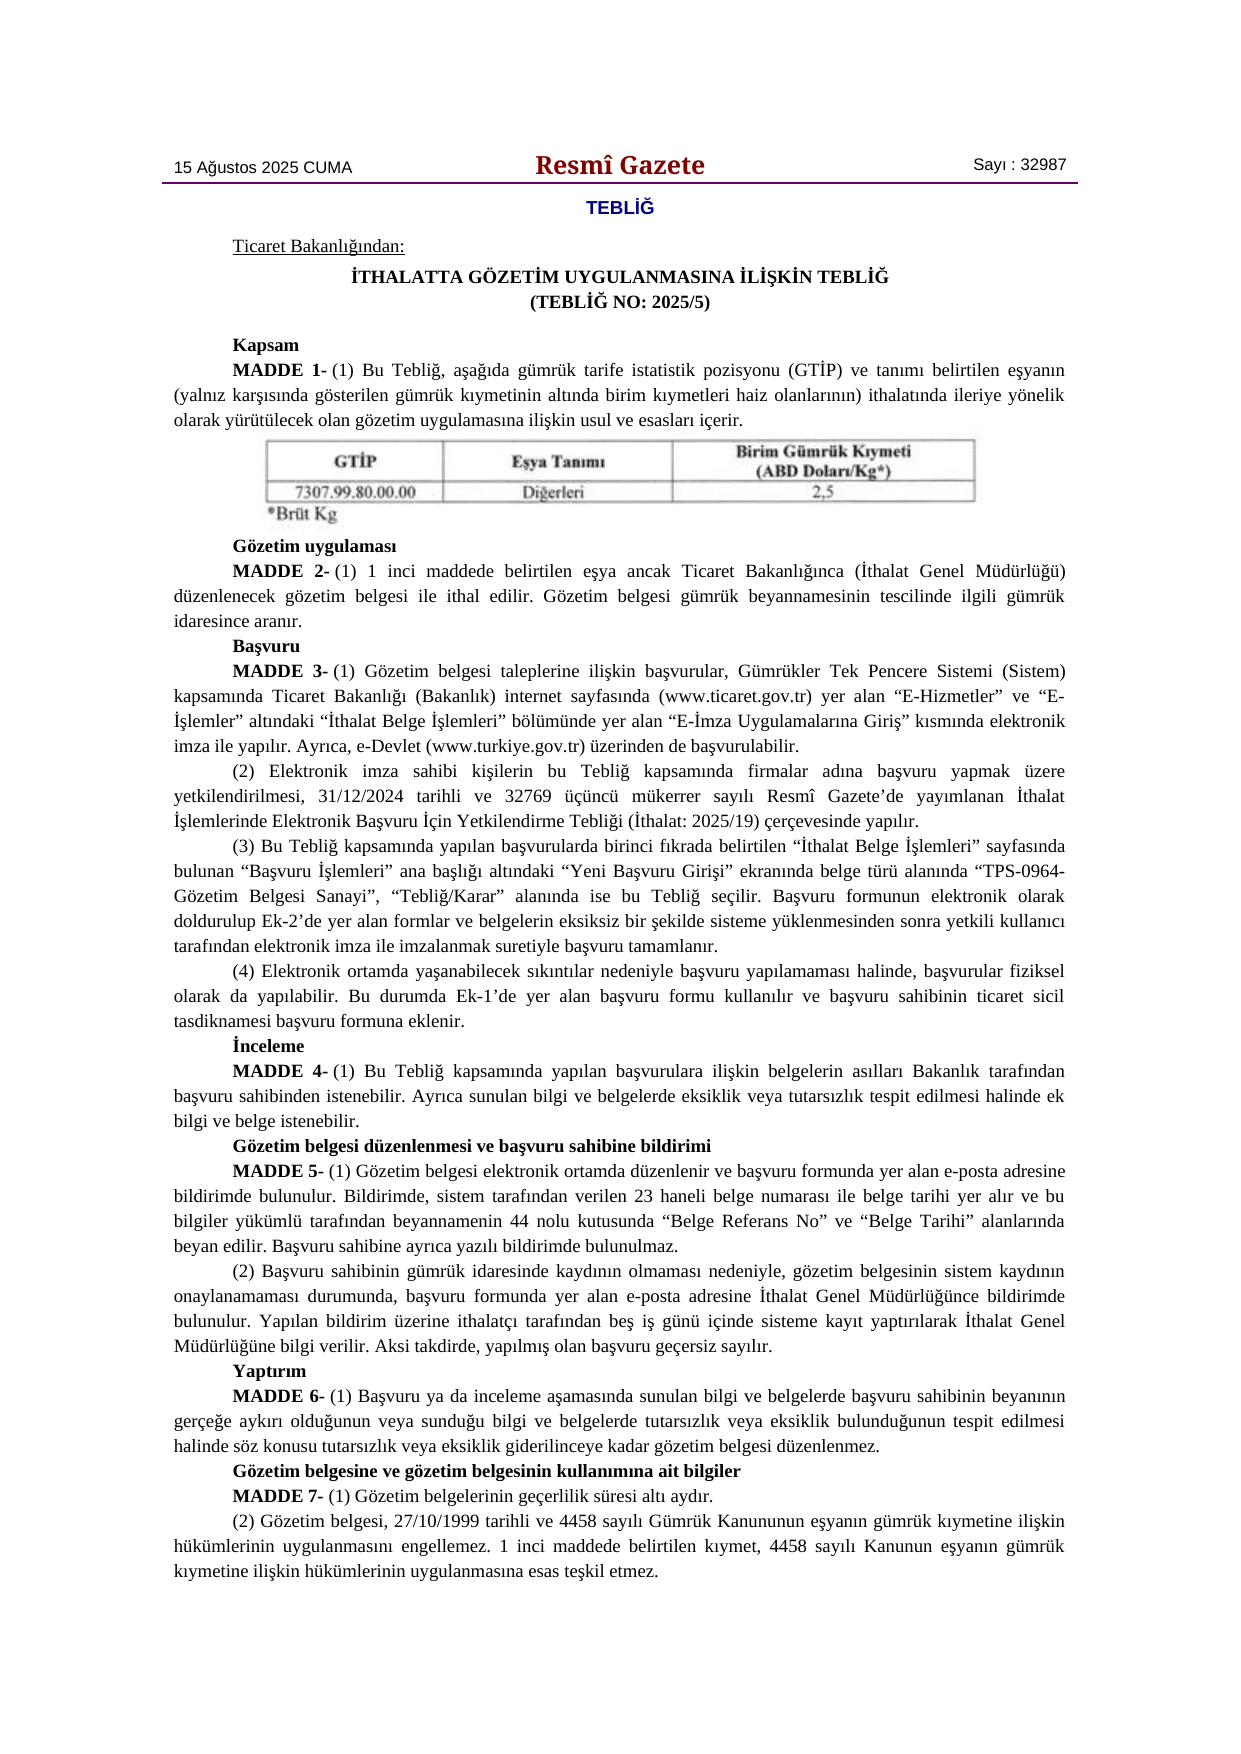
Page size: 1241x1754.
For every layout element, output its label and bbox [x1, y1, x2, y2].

table_header [148, 148, 1093, 1581]
picture [257, 430, 984, 532]
